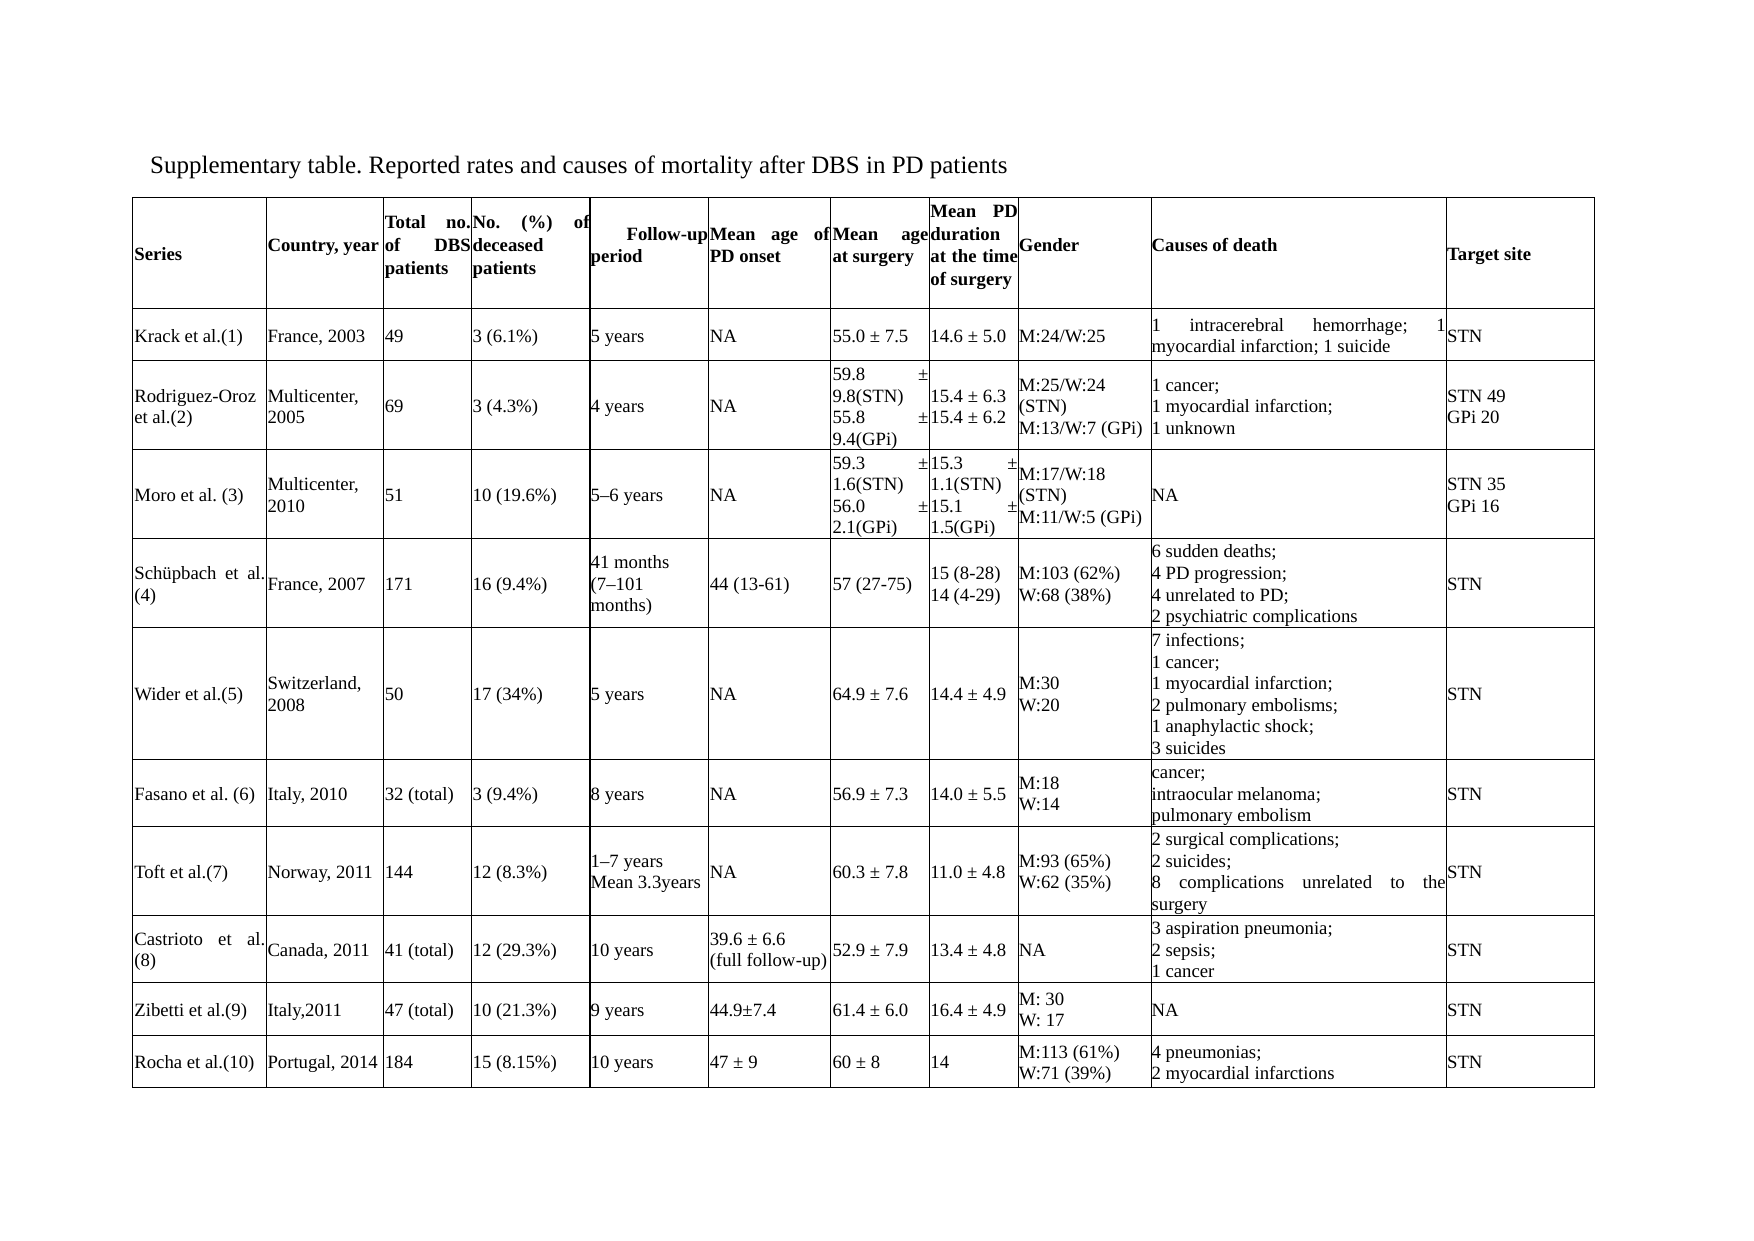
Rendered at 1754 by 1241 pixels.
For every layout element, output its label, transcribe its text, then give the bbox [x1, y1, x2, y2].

table_cell 1 cancer; 1 myocardial infarction; 1 unknown [1152, 361, 1446, 449]
table_cell 15 (8.15%) [472, 1036, 589, 1087]
table_cell 59.3 ± 1.6(STN) 56.0 ± 2.1(GPi) [831, 450, 929, 538]
table_cell Switzerland, 2008 [267, 628, 383, 758]
table_cell STN 35 GPi 16 [1447, 450, 1594, 538]
table_cell 16 (9.4%) [472, 539, 589, 627]
table_cell France, 2007 [267, 539, 383, 627]
text Supplementary table. Reported rates and causes of mortality after DBS in PD patients [150, 150, 1577, 179]
table_cell Schüpbach et al. (4) [133, 539, 266, 627]
table_cell 47 (total) [384, 983, 471, 1034]
table_cell 41 months (7–101 months) [591, 539, 708, 627]
table_header Target site [1447, 198, 1594, 308]
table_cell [1019, 1036, 1151, 1087]
table_cell 39.6 ± 6.6 (full follow-up) [709, 916, 830, 982]
table_cell 64.9 ± 7.6 [831, 628, 929, 758]
table_cell 5–6 years [591, 450, 708, 538]
table_cell Castrioto et al.(8) [133, 916, 266, 982]
table_cell Italy,2011 [267, 983, 383, 1034]
table_cell Italy, 2010 [267, 760, 383, 826]
table_cell 16.4 ± 4.9 [930, 983, 1018, 1034]
table_cell 5 years [591, 309, 708, 360]
table_cell STN [1447, 1036, 1594, 1087]
table_cell Rodriguez-Oroz et al.(2) [133, 361, 266, 449]
table_cell 50 [384, 628, 471, 758]
table_cell 10 (21.3%) [472, 983, 589, 1034]
table_cell Multicenter, 2005 [267, 361, 383, 449]
table_cell 3 (4.3%) [472, 361, 589, 449]
table_cell 15 (8-28) 14 (4-29) [930, 539, 1018, 627]
table_cell 44 (13-61) [709, 539, 830, 627]
table_cell NA [709, 450, 830, 538]
table_header Mean age at surgery [831, 198, 929, 308]
table_cell 3 aspiration pneumonia; 2 sepsis; 1 cancer [1152, 916, 1446, 982]
table_cell 59.8 ± 9.8(STN) 55.8 ± 9.4(GPi) [831, 361, 929, 449]
table_cell 17 (34%) [472, 628, 589, 758]
table_cell 55.0 ± 7.5 [831, 309, 929, 360]
table_cell Krack et al.(1) [133, 309, 266, 360]
table_cell 56.9 ± 7.3 [831, 760, 929, 826]
table_cell 4 years [591, 361, 708, 449]
table_cell STN [1447, 983, 1594, 1034]
table_cell M:103 (62%) W:68 (38%) [1019, 539, 1151, 627]
table_cell 1–7 years Mean 3.3years [591, 827, 708, 914]
table_header Causes of death [1152, 198, 1446, 308]
table_cell 12 (8.3%) [472, 827, 589, 914]
table_cell 184 [384, 1036, 471, 1087]
table_cell 2 surgical complications; 2 suicides; 8 complications unrelated to the surgery [1152, 827, 1446, 914]
table_cell 69 [384, 361, 471, 449]
table_cell NA [1152, 983, 1446, 1034]
table_cell 51 [384, 450, 471, 538]
table_cell 3 (9.4%) [472, 760, 589, 826]
table_cell 60 ± 8 [831, 1036, 929, 1087]
table_cell 1 intracerebral hemorrhage; 1 myocardial infarction; 1 suicide [1152, 309, 1446, 360]
table_cell 49 [384, 309, 471, 360]
table_cell 144 [384, 827, 471, 914]
table_cell 57 (27-75) [831, 539, 929, 627]
table_cell 8 years [591, 760, 708, 826]
table_cell 14.6 ± 5.0 [930, 309, 1018, 360]
table_cell 171 [384, 539, 471, 627]
table_cell M:30 W:20 [1019, 628, 1151, 758]
table_cell 32 (total) [384, 760, 471, 826]
table_cell 7 infections; 1 cancer; 1 myocardial infarction; 2 pulmonary embolisms; 1 anaphylactic shock; 3 suicides [1152, 628, 1446, 758]
table_cell NA [709, 760, 830, 826]
table_cell 60.3 ± 7.8 [831, 827, 929, 914]
table_header Country, year [267, 198, 383, 308]
table_cell 15.4 ± 6.3 15.4 ± 6.2 [930, 361, 1018, 449]
table_cell NA [709, 309, 830, 360]
table_cell 15.3 ± 1.1(STN) 15.1 ± 1.5(GPi) [930, 450, 1018, 538]
table_cell Toft et al.(7) [133, 827, 266, 914]
table_cell M: 30 W: 17 [1019, 983, 1151, 1034]
table_cell M:18 W:14 [1019, 760, 1151, 826]
table_cell 14 [930, 1036, 1018, 1087]
table_cell NA [709, 361, 830, 449]
table_header Gender [1019, 198, 1151, 308]
table_cell 10 years [591, 916, 708, 982]
table_cell 10 years [591, 1036, 708, 1087]
table_header Mean age of PD onset [709, 198, 830, 308]
table_cell STN [1447, 827, 1594, 914]
table_cell 47 ± 9 [709, 1036, 830, 1087]
table_cell cancer; intraocular melanoma; pulmonary embolism [1152, 760, 1446, 826]
table_cell 44.9±7.4 [709, 983, 830, 1034]
table_cell 61.4 ± 6.0 [831, 983, 929, 1034]
table_cell STN [1447, 539, 1594, 627]
table_cell Wider et al.(5) [133, 628, 266, 758]
table_cell Fasano et al. (6) [133, 760, 266, 826]
table_cell NA [1152, 450, 1446, 538]
table_cell STN [1447, 916, 1594, 982]
table_cell M:24/W:25 [1019, 309, 1151, 360]
table_cell NA [709, 827, 830, 914]
table_cell Portugal, 2014 [267, 1036, 383, 1087]
table_cell 3 (6.1%) [472, 309, 589, 360]
table_cell Zibetti et al.(9) [133, 983, 266, 1034]
table_cell M:93 (65%) W:62 (35%) [1019, 827, 1151, 914]
table_cell Moro et al. (3) [133, 450, 266, 538]
table_cell 6 sudden deaths; 4 PD progression; 4 unrelated to PD; 2 psychiatric complications [1152, 539, 1446, 627]
table_cell 13.4 ± 4.8 [930, 916, 1018, 982]
table_cell 41 (total) [384, 916, 471, 982]
table_cell 52.9 ± 7.9 [831, 916, 929, 982]
table_header No. (%) of deceased patients [472, 198, 589, 308]
table_cell NA [709, 628, 830, 758]
table_cell STN [1447, 628, 1594, 758]
table_cell Canada, 2011 [267, 916, 383, 982]
table_cell STN [1447, 309, 1594, 360]
table_header Series [133, 198, 266, 308]
table_cell Rocha et al.(10) [133, 1036, 266, 1087]
table_cell Norway, 2011 [267, 827, 383, 914]
table_cell M:25/W:24 (STN) M:13/W:7 (GPi) [1019, 361, 1151, 449]
table_cell 12 (29.3%) [472, 916, 589, 982]
table_cell 14.0 ± 5.5 [930, 760, 1018, 826]
table_cell STN [1447, 760, 1594, 826]
table_cell 14.4 ± 4.9 [930, 628, 1018, 758]
table_header Total no. of DBS patients [384, 198, 471, 308]
table_cell NA [1019, 916, 1151, 982]
table_cell France, 2003 [267, 309, 383, 360]
table_cell 9 years [591, 983, 708, 1034]
table_cell 10 (19.6%) [472, 450, 589, 538]
table_cell STN 49 GPi 20 [1447, 361, 1594, 449]
table_cell M:17/W:18 (STN) M:11/W:5 (GPi) [1019, 450, 1151, 538]
table_cell 11.0 ± 4.8 [930, 827, 1018, 914]
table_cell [1152, 1036, 1446, 1087]
table_header Follow-up period [591, 198, 708, 308]
table_cell Multicenter, 2010 [267, 450, 383, 538]
table_header Mean PD duration at the time of surgery [930, 198, 1018, 308]
table_cell 5 years [591, 628, 708, 758]
